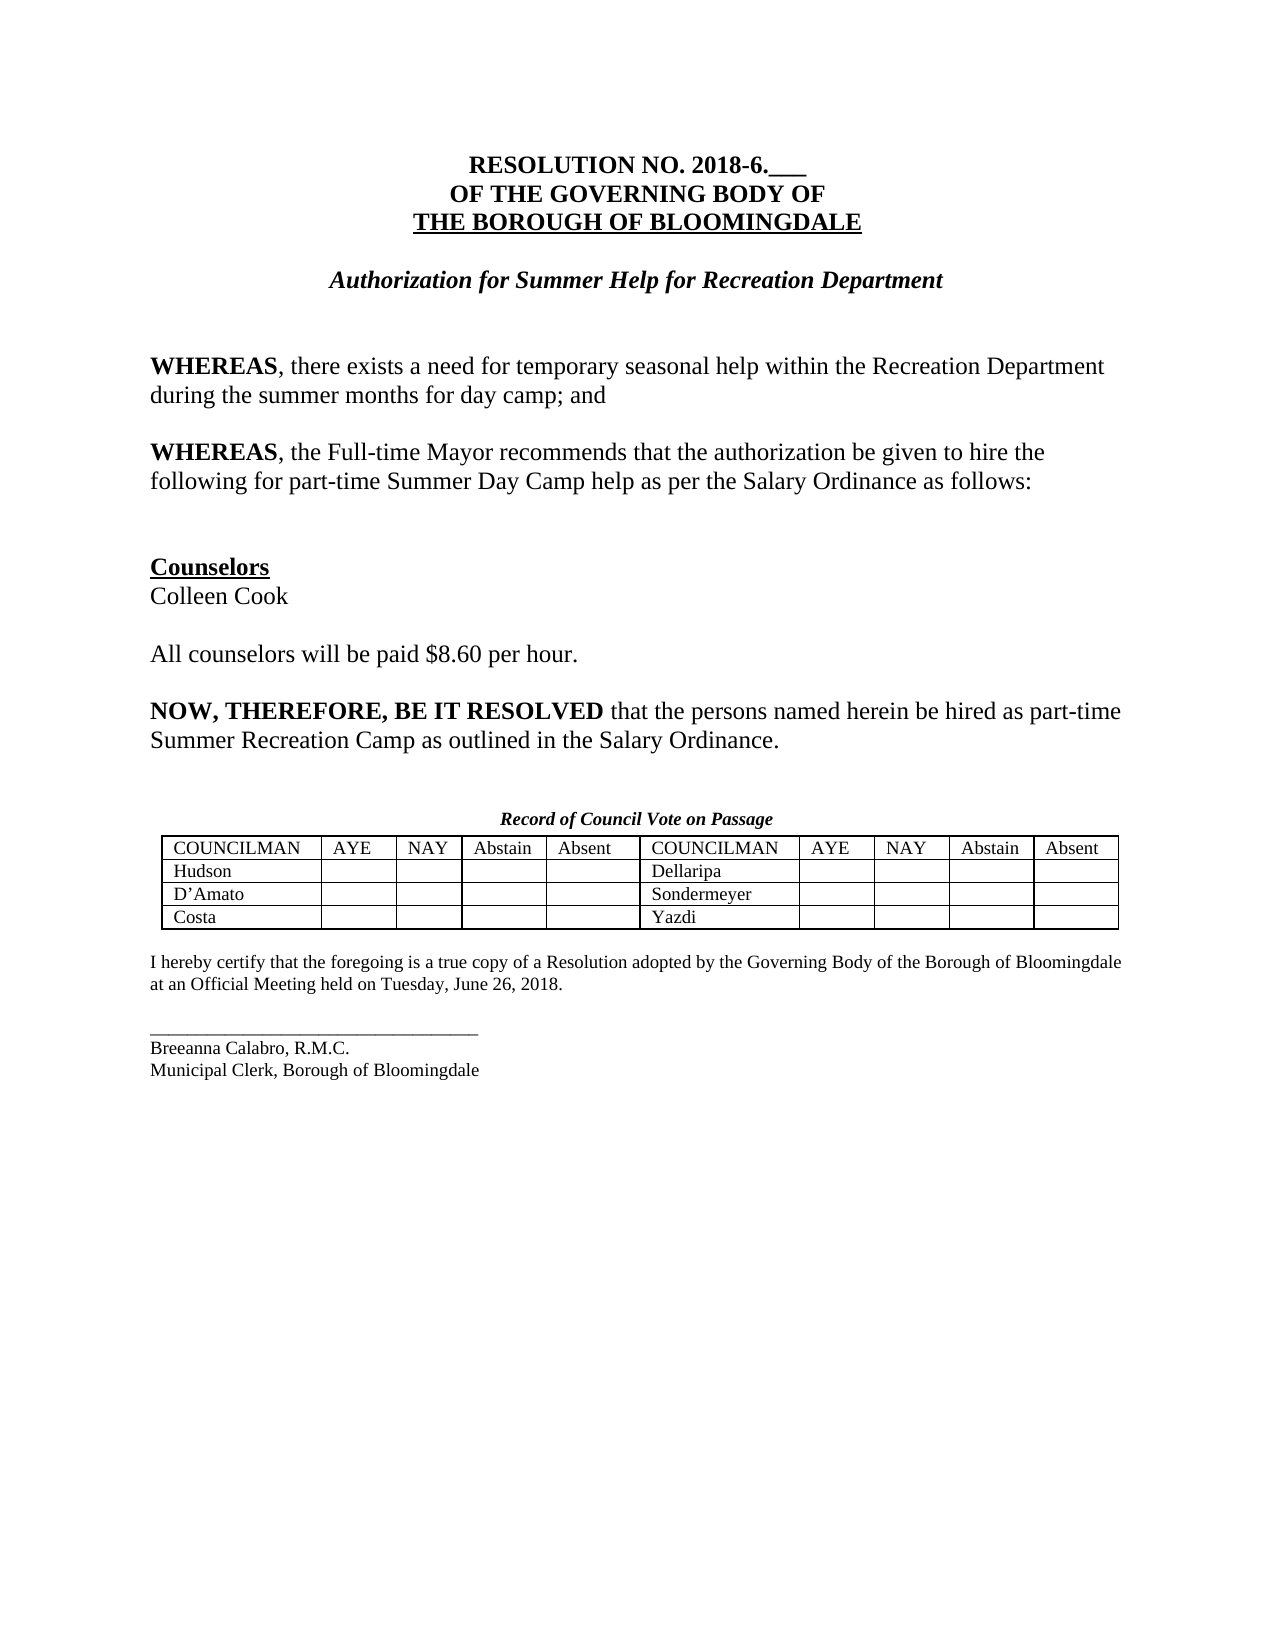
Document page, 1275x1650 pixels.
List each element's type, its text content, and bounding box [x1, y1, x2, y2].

table_header Abstain [950, 837, 1033, 858]
table_header aye [800, 837, 874, 858]
table_cell Hudson [163, 860, 321, 882]
table_header Absent [547, 837, 639, 858]
table_cell [875, 860, 949, 882]
text Authorization for Summer Help for Recreation Department [150, 265, 1125, 294]
table_cell [547, 906, 639, 928]
text OF THE GOVERNING BODY OF [150, 179, 1125, 207]
text Record of Council Vote on Passage [150, 807, 1125, 829]
table_cell [397, 906, 461, 928]
table_cell Yazdi [641, 906, 799, 928]
text THE BOROUGH OF BLOOMINGDALE [150, 207, 1125, 236]
table_cell [800, 883, 874, 905]
text WHEREAS, the Full-time Mayor recommends that the authorization be given to hire the following for part-time Summer Day Camp help as per the Salary Ordinance as follows: [150, 437, 1125, 495]
table_cell [547, 860, 639, 882]
table_cell [950, 883, 1033, 905]
table_header Councilman [641, 837, 799, 858]
table_cell D’Amato [163, 883, 321, 905]
table_cell [463, 906, 546, 928]
table_cell [397, 883, 461, 905]
table_header Abstain [463, 837, 546, 858]
table_cell Costa [163, 906, 321, 928]
table_header nay [875, 837, 949, 858]
text ___________________________________ [150, 1016, 1125, 1037]
text Counselors [150, 524, 1125, 581]
table_cell [875, 883, 949, 905]
table_cell [322, 883, 396, 905]
table_cell [800, 860, 874, 882]
table_header Councilman [163, 837, 321, 858]
table_cell [1035, 906, 1118, 928]
table_header nay [397, 837, 461, 858]
table_cell [463, 860, 546, 882]
table_header Absent [1035, 837, 1118, 858]
text RESOLUTION NO. 2018-6.___ [150, 150, 1125, 179]
table_cell [547, 883, 639, 905]
table_header aye [322, 837, 396, 858]
table_cell Sondermeyer [641, 883, 799, 905]
table_cell [875, 906, 949, 928]
table_cell Dellaripa [641, 860, 799, 882]
text Breeanna Calabro, R.M.C. [150, 1037, 1125, 1059]
text WHEREAS, there exists a need for temporary seasonal help within the Recreation Department during the summer months for day camp; and [150, 351, 1125, 409]
table_cell [322, 906, 396, 928]
table_cell [950, 906, 1033, 928]
table_cell [800, 906, 874, 928]
text Municipal Clerk, Borough of Bloomingdale [150, 1059, 1125, 1080]
text NOW, THEREFORE, BE IT RESOLVED that the persons named herein be hired as part-time Summer Recreation Camp as outlined in the Salary Ordinance. [150, 696, 1125, 754]
table_cell [1035, 860, 1118, 882]
table_cell [397, 860, 461, 882]
table_cell [322, 860, 396, 882]
table_cell [1035, 883, 1118, 905]
text I hereby certify that the foregoing is a true copy of a Resolution adopted by the Governing Body of the Borough of Bloomingdale at an Official Meeting held on Tuesday, June 26, 2018. [150, 951, 1125, 994]
text All counselors will be paid $8.60 per hour. [150, 639, 1125, 667]
table_cell [463, 883, 546, 905]
text Colleen Cook [150, 581, 1125, 610]
table_cell [950, 860, 1033, 882]
